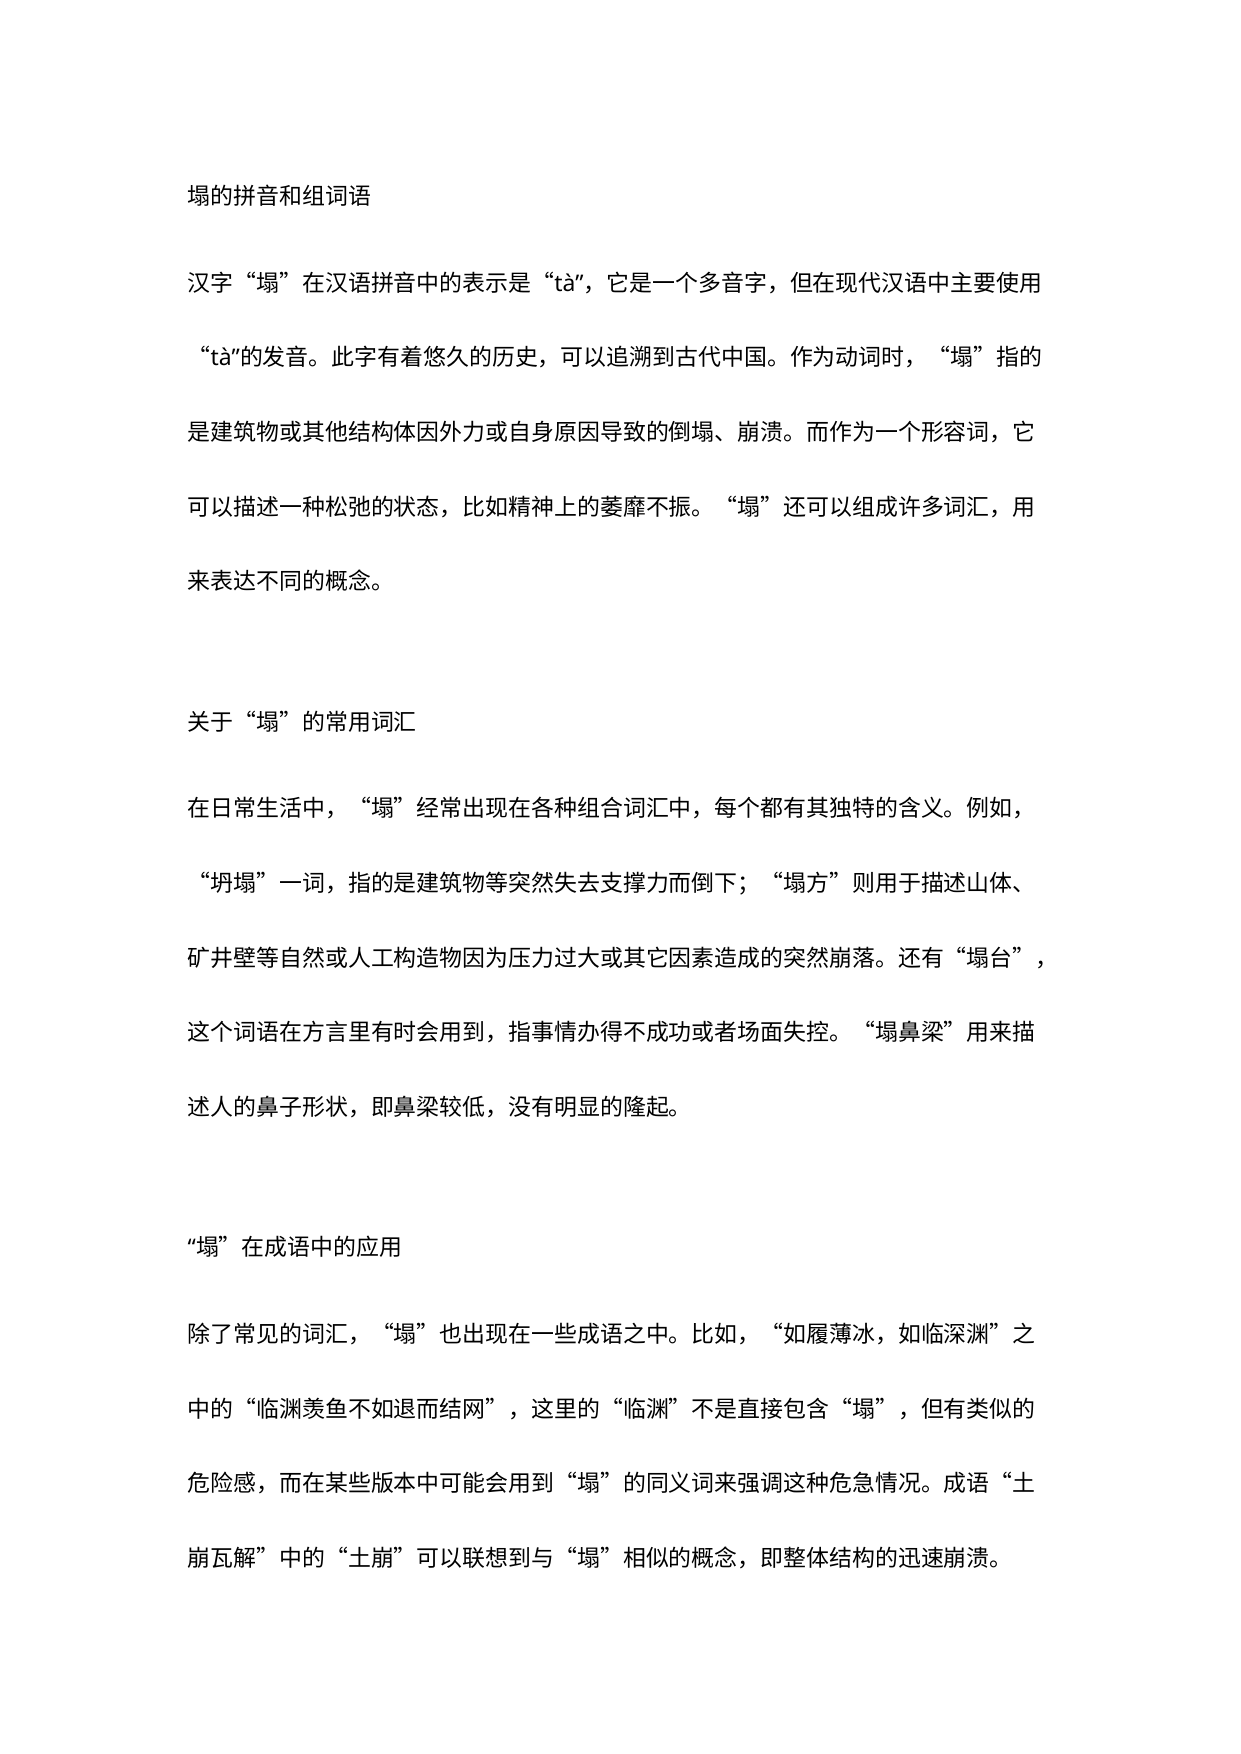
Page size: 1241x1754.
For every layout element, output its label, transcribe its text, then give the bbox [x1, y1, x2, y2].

text 汉字“塌”在汉语拼音中的表示是“tà”，它是一个多音字，但在现代汉语中主要使用“tà”的发音。此字有着悠久的历史，可以追溯到古代中国。作为动词时，“塌”指的是建筑物或其他结构体因外力或自身原因导致的倒塌、崩溃。而作为一个形容词，它可以描述一种松弛的状态，比如精神上的萎靡不振。“塌”还可以组成许多词汇，用来表达不同的概念。 [187, 248, 1053, 612]
text 在日常生活中，“塌”经常出现在各种组合词汇中，每个都有其独特的含义。例如，“坍塌”一词，指的是建筑物等突然失去支撑力而倒下；“塌方”则用于描述山体、矿井壁等自然或人工构造物因为压力过大或其它因素造成的突然崩落。还有“塌台”，这个词语在方言里有时会用到，指事情办得不成功或者场面失控。“塌鼻梁”用来描述人的鼻子形状，即鼻梁较低，没有明显的隆起。 [187, 774, 1053, 1138]
text “塌”在成语中的应用 [187, 1213, 1053, 1278]
text 塌的拼音和组词语 [187, 162, 1053, 227]
text 关于“塌”的常用词汇 [187, 688, 1053, 753]
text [187, 1300, 1053, 1589]
